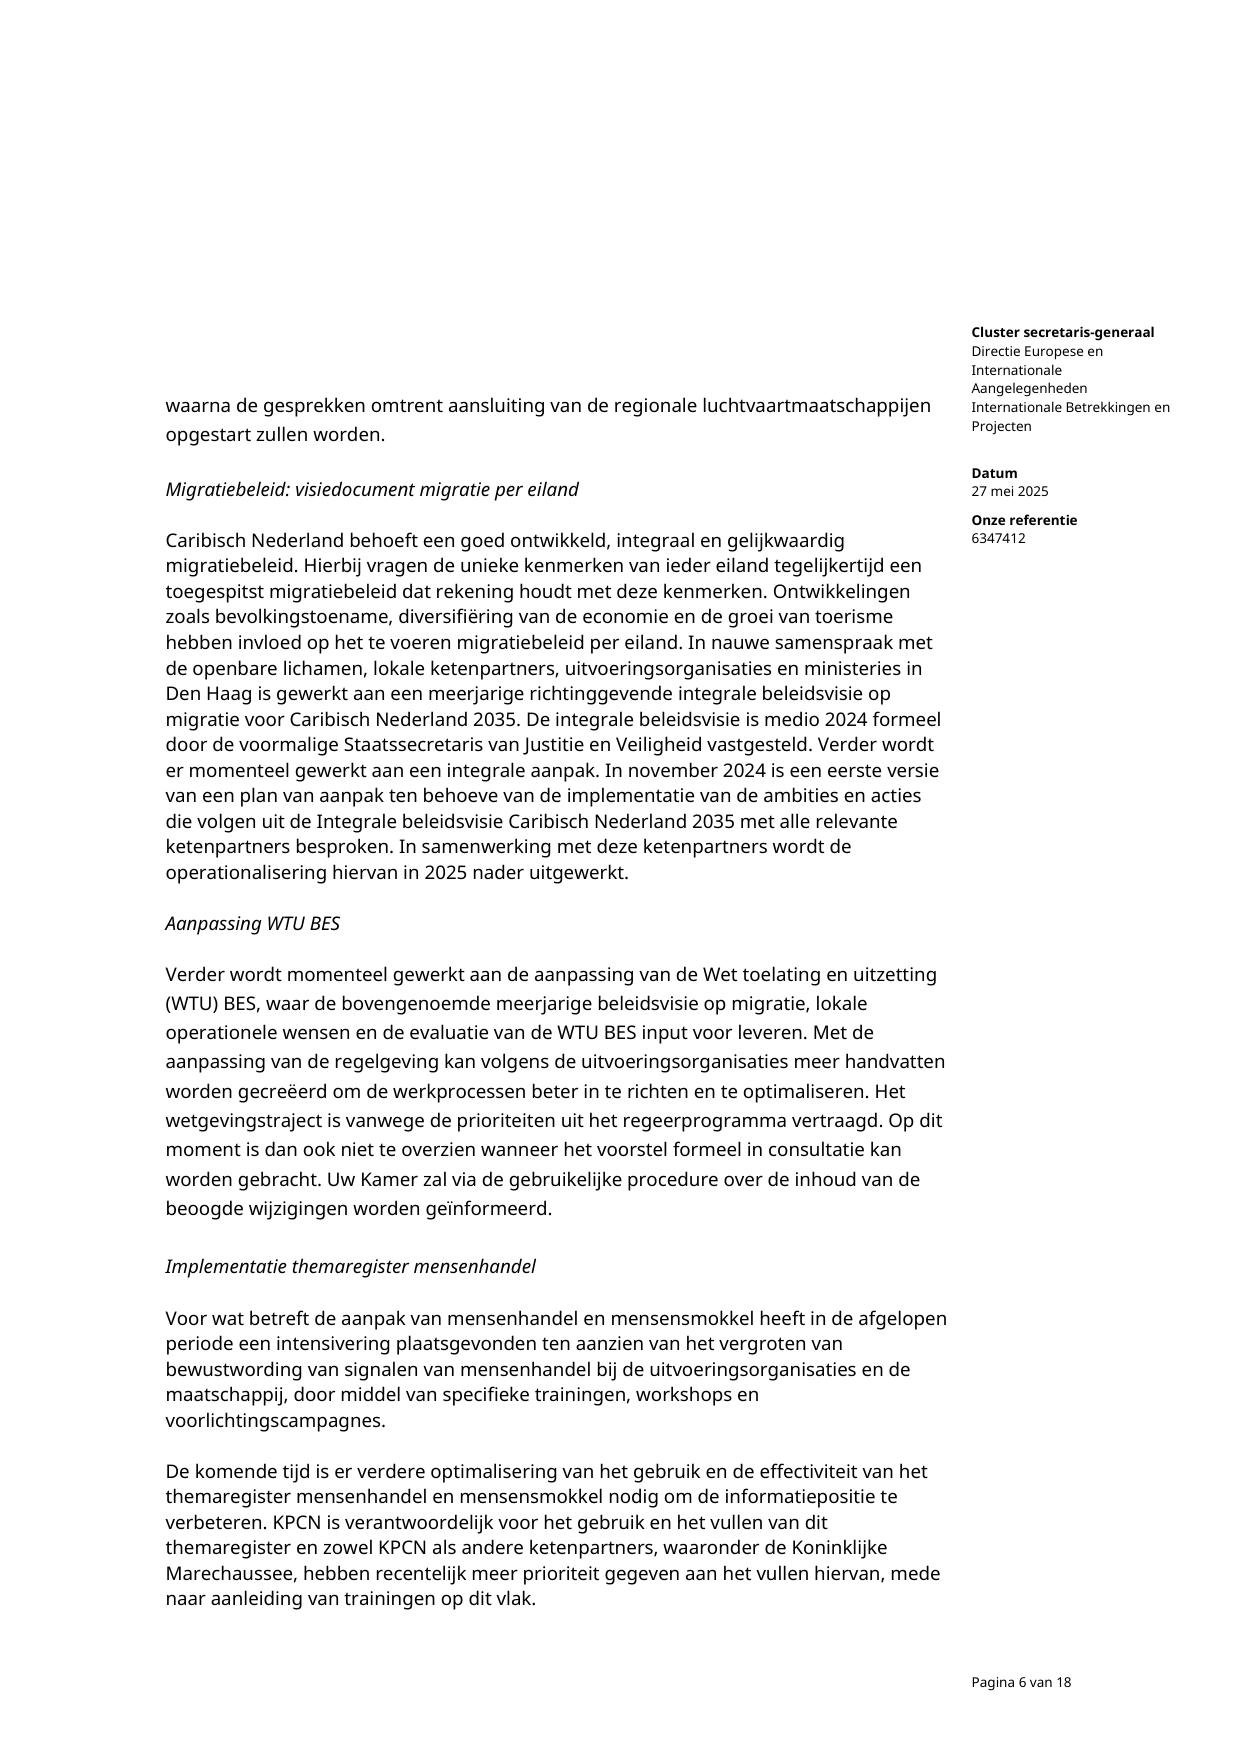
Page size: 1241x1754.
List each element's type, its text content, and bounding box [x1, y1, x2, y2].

text De komende tijd is er verdere optimalisering van het gebruik en de effectiviteit van het themaregister mensenhandel en mensensmokkel nodig om de informatiepositie te verbeteren. KPCN is verantwoordelijk voor het gebruik en het vullen van dit themaregister en zowel KPCN als andere ketenpartners, waaronder de Koninklijke Marechaussee, hebben recentelijk meer prioriteit gegeven aan het vullen hiervan, mede naar aanleiding van trainingen op dit vlak. [165, 1458, 951, 1611]
text Implementatie themaregister mensenhandel [165, 1254, 951, 1279]
text Migratiebeleid: visiedocument migratie per eiland [165, 476, 951, 502]
text Aanpassing WTU BES [165, 910, 951, 936]
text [165, 392, 951, 447]
text Verder wordt momenteel gewerkt aan de aanpassing van de Wet toelating en uitzetting (WTU) BES, waar de bovengenoemde meerjarige beleidsvisie op migratie, lokale operationele wensen en de evaluatie van de WTU BES input voor leveren. Met de aanpassing van de regelgeving kan volgens de uitvoeringsorganisaties meer handvatten worden gecreëerd om de werkprocessen beter in te richten en te optimaliseren. Het wetgevingstraject is vanwege de prioriteiten uit het regeerprogramma vertraagd. Op dit moment is dan ook niet te overzien wanneer het voorstel formeel in consultatie kan worden gebracht. Uw Kamer zal via de gebruikelijke procedure over de inhoud van de beoogde wijzigingen worden geïnformeerd. [165, 961, 951, 1221]
text Caribisch Nederland behoeft een goed ontwikkeld, integraal en gelijkwaardig migratiebeleid. Hierbij vragen de unieke kenmerken van ieder eiland tegelijkertijd een toegespitst migratiebeleid dat rekening houdt met deze kenmerken. Ontwikkelingen zoals bevolkingstoename, diversifiëring van de economie en de groei van toerisme hebben invloed op het te voeren migratiebeleid per eiland. In nauwe samenspraak met de openbare lichamen, lokale ketenpartners, uitvoeringsorganisaties en ministeries in Den Haag is gewerkt aan een meerjarige richtinggevende integrale beleidsvisie op migratie voor Caribisch Nederland 2035. De integrale beleidsvisie is medio 2024 formeel door de voormalige Staatssecretaris van Justitie en Veiligheid vastgesteld. Verder wordt er momenteel gewerkt aan een integrale aanpak. In november 2024 is een eerste versie van een plan van aanpak ten behoeve van de implementatie van de ambities en acties die volgen uit de Integrale beleidsvisie Caribisch Nederland 2035 met alle relevante ketenpartners besproken. In samenwerking met deze ketenpartners wordt de operationalisering hiervan in 2025 nader uitgewerkt. [165, 527, 951, 884]
text Voor wat betreft de aanpak van mensenhandel en mensensmokkel heeft in de afgelopen periode een intensivering plaatsgevonden ten aanzien van het vergroten van bewustwording van signalen van mensenhandel bij de uitvoeringsorganisaties en de maatschappij, door middel van specifieke trainingen, workshops en voorlichtingscampagnes. [165, 1305, 951, 1432]
